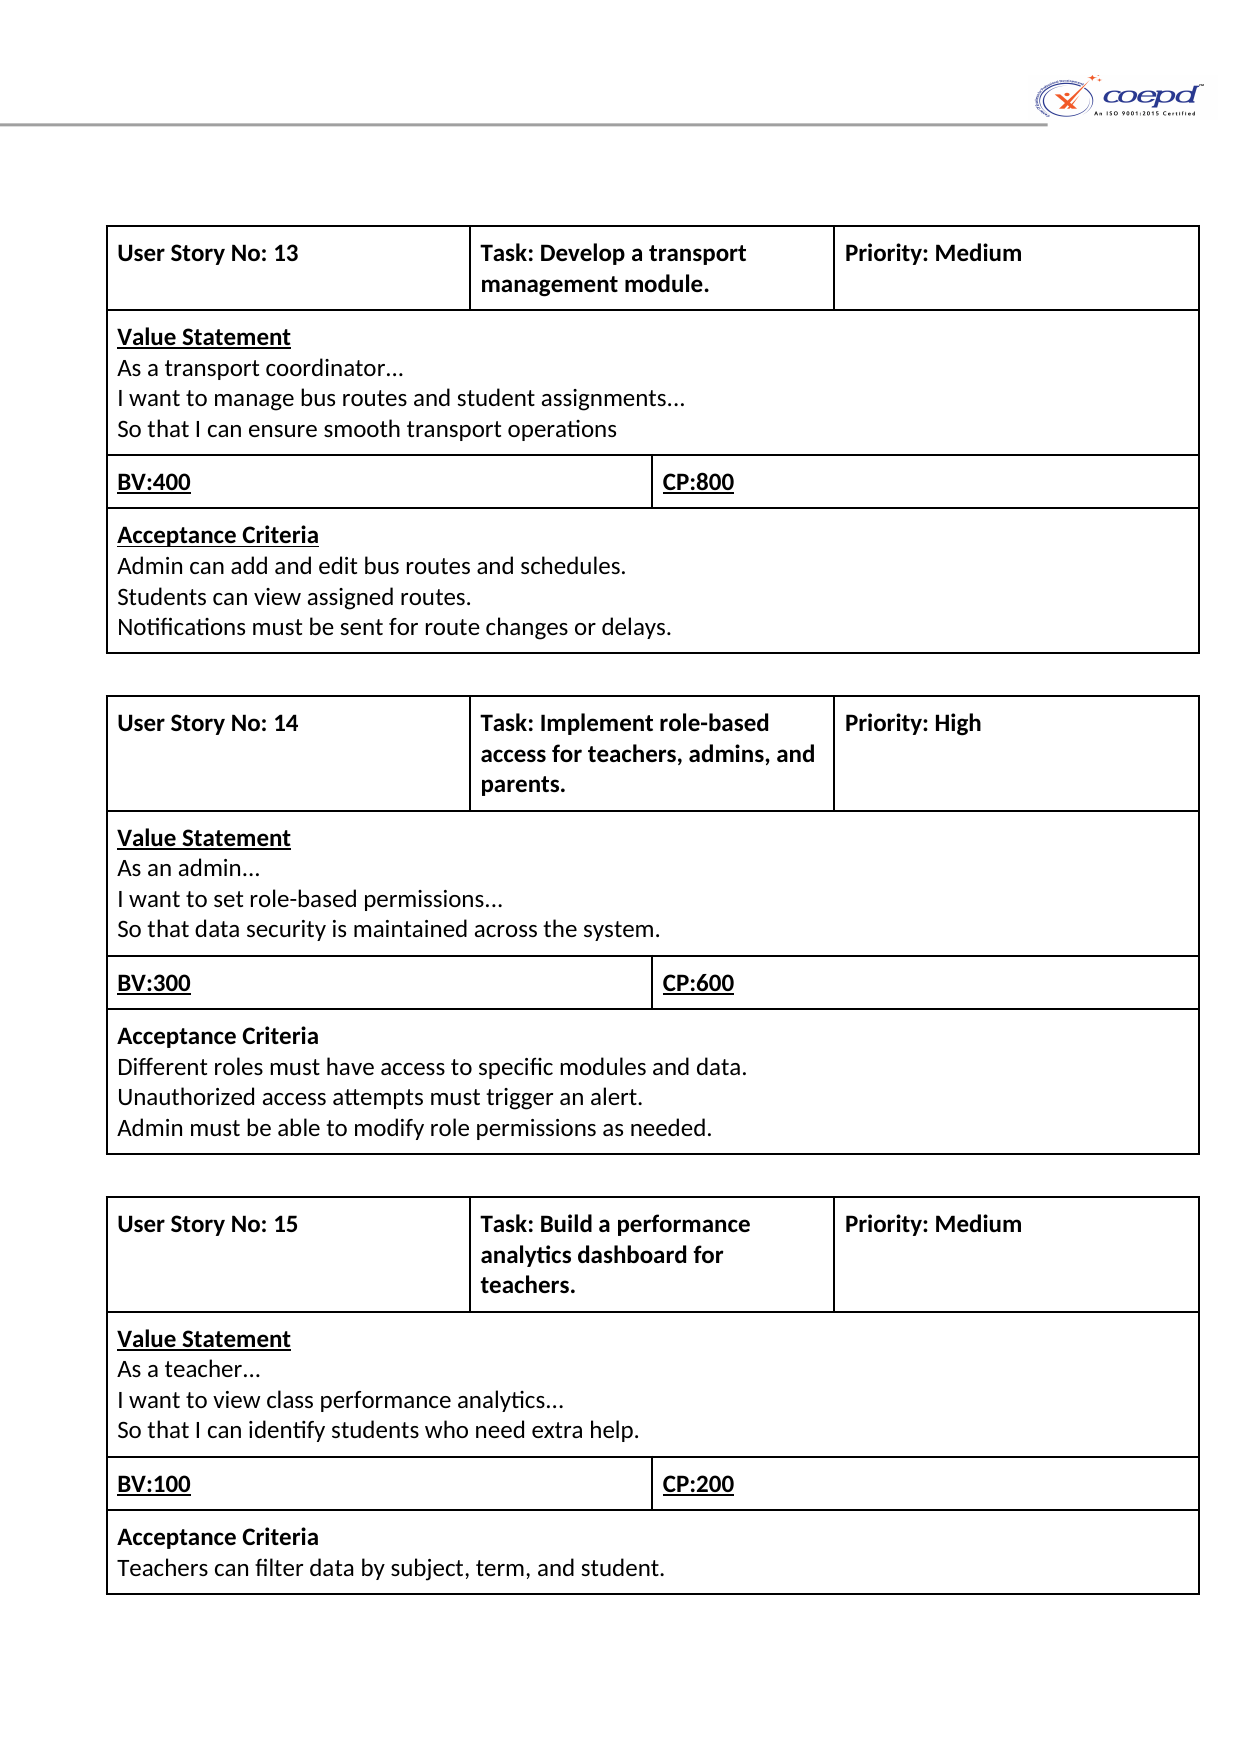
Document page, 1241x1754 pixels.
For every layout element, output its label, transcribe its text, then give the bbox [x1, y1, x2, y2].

table_cell Value Statement As a teacher... I want to view class performance analytics... So that I can identify students who need extra help. [108, 1313, 1198, 1456]
table_cell Value Statement As an admin... I want to set role-based permissions... So that data security is maintained across the system. [108, 812, 1198, 954]
table_header Priority: Medium [835, 227, 1198, 309]
table_cell BV:400 [108, 456, 651, 507]
table_cell BV:100 [108, 1458, 651, 1509]
table_header User Story No: 15 [108, 1198, 469, 1311]
table_header User Story No: 13 [108, 227, 469, 309]
table_header Task: Develop a transport management module. [471, 227, 833, 309]
table_cell CP:200 [653, 1458, 1198, 1509]
table_cell BV:300 [108, 957, 651, 1008]
table_header Task: Build a performance analytics dashboard for teachers. [471, 1198, 833, 1311]
table_header Task: Implement role-based access for teachers, admins, and parents. [471, 697, 833, 809]
table_cell Value Statement As a transport coordinator... I want to manage bus routes and student assignments... So that I can ensure smooth transport operations [108, 311, 1198, 454]
picture [1028, 75, 1218, 120]
table_header Priority: High [835, 697, 1198, 809]
table_cell Acceptance Criteria Admin can add and edit bus routes and schedules. Students can view assigned routes. Notifications must be sent for route changes or delays. [108, 509, 1198, 652]
table_header Priority: Medium [835, 1198, 1198, 1311]
table_cell Acceptance Criteria Different roles must have access to specific modules and data. Unauthorized access attempts must trigger an alert. Admin must be able to modify role permissions as needed. [108, 1010, 1198, 1153]
table_cell CP:600 [653, 957, 1198, 1008]
table_header User Story No: 14 [108, 697, 469, 809]
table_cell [108, 1511, 1198, 1593]
table_cell CP:800 [653, 456, 1198, 507]
